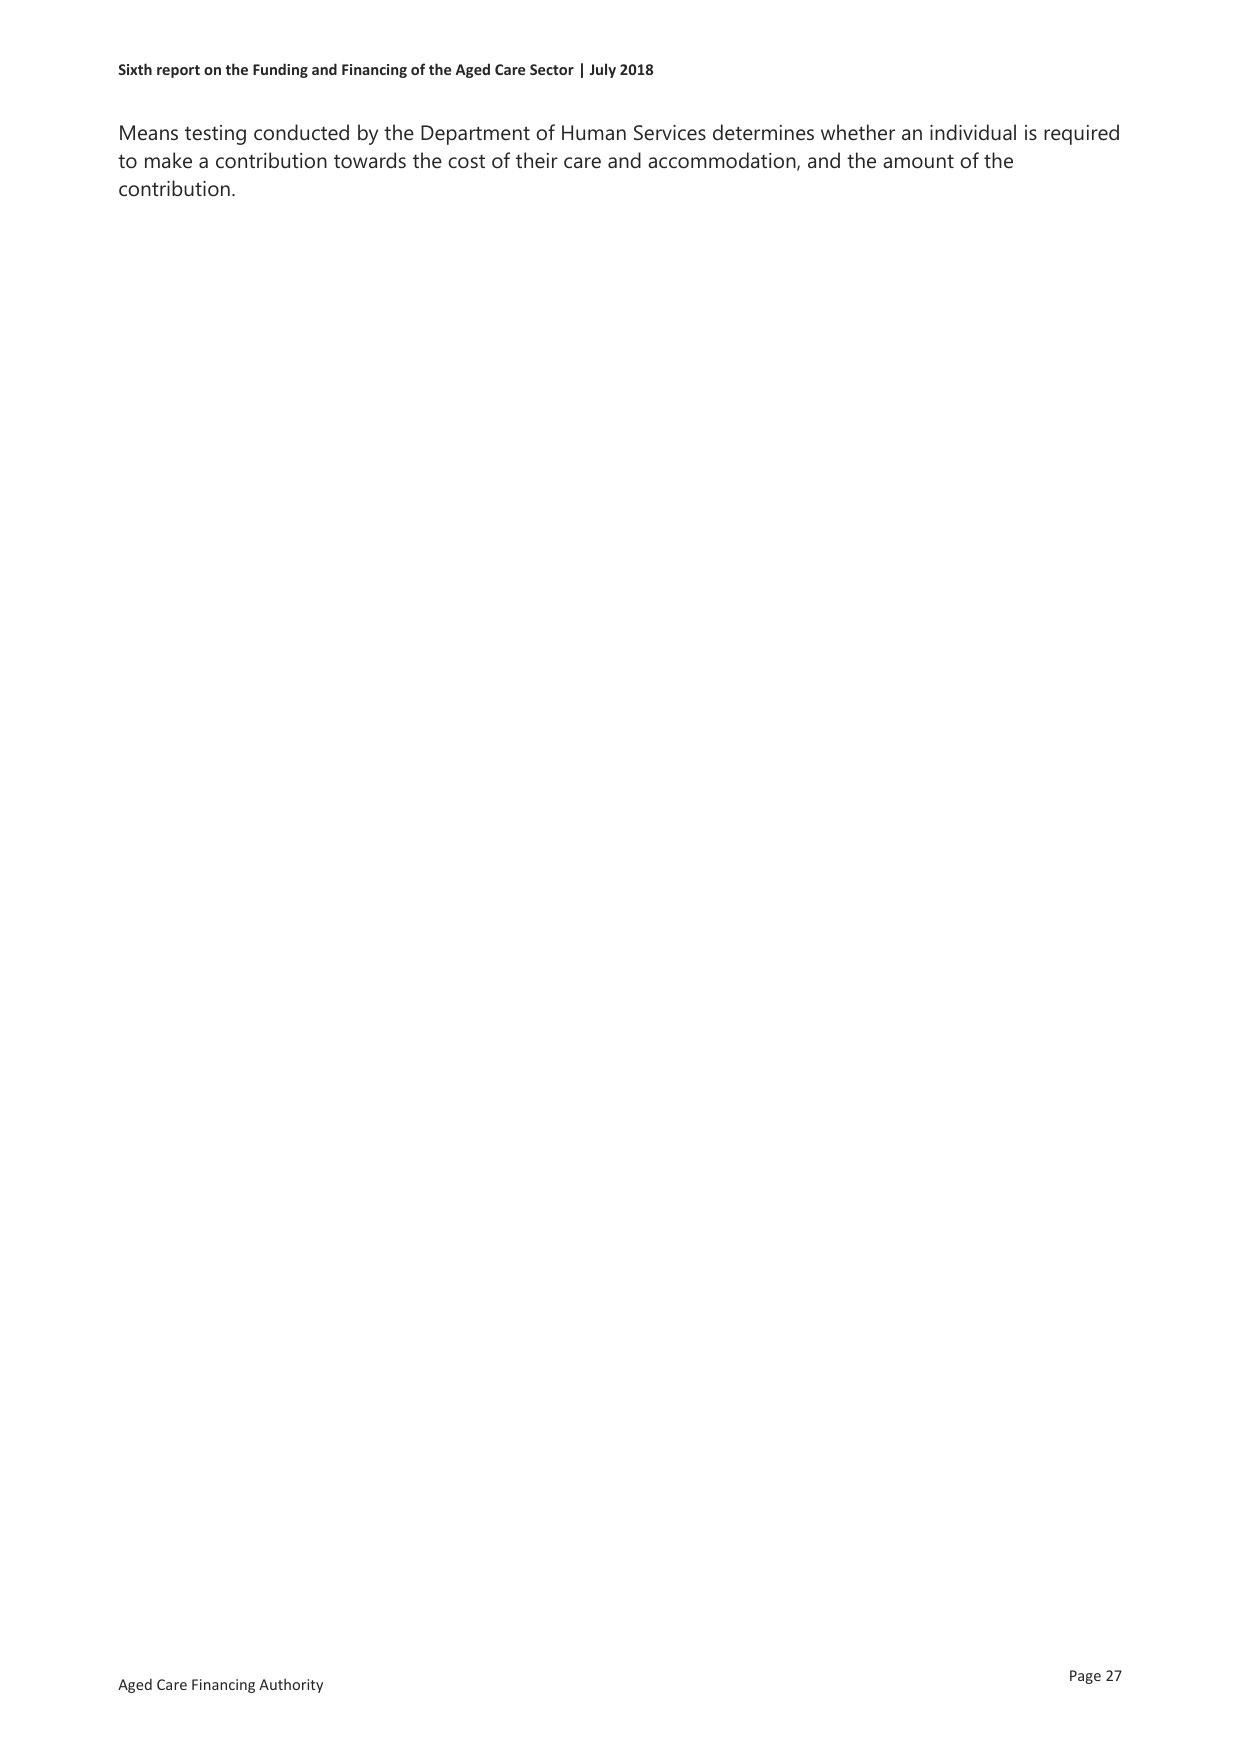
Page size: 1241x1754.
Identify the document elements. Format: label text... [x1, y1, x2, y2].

text Means testing conducted by the Department of Human Services determines whether an individual is required to make a contribution towards the cost of their care and accommodation, and the amount of the contribution. [118, 118, 1122, 201]
